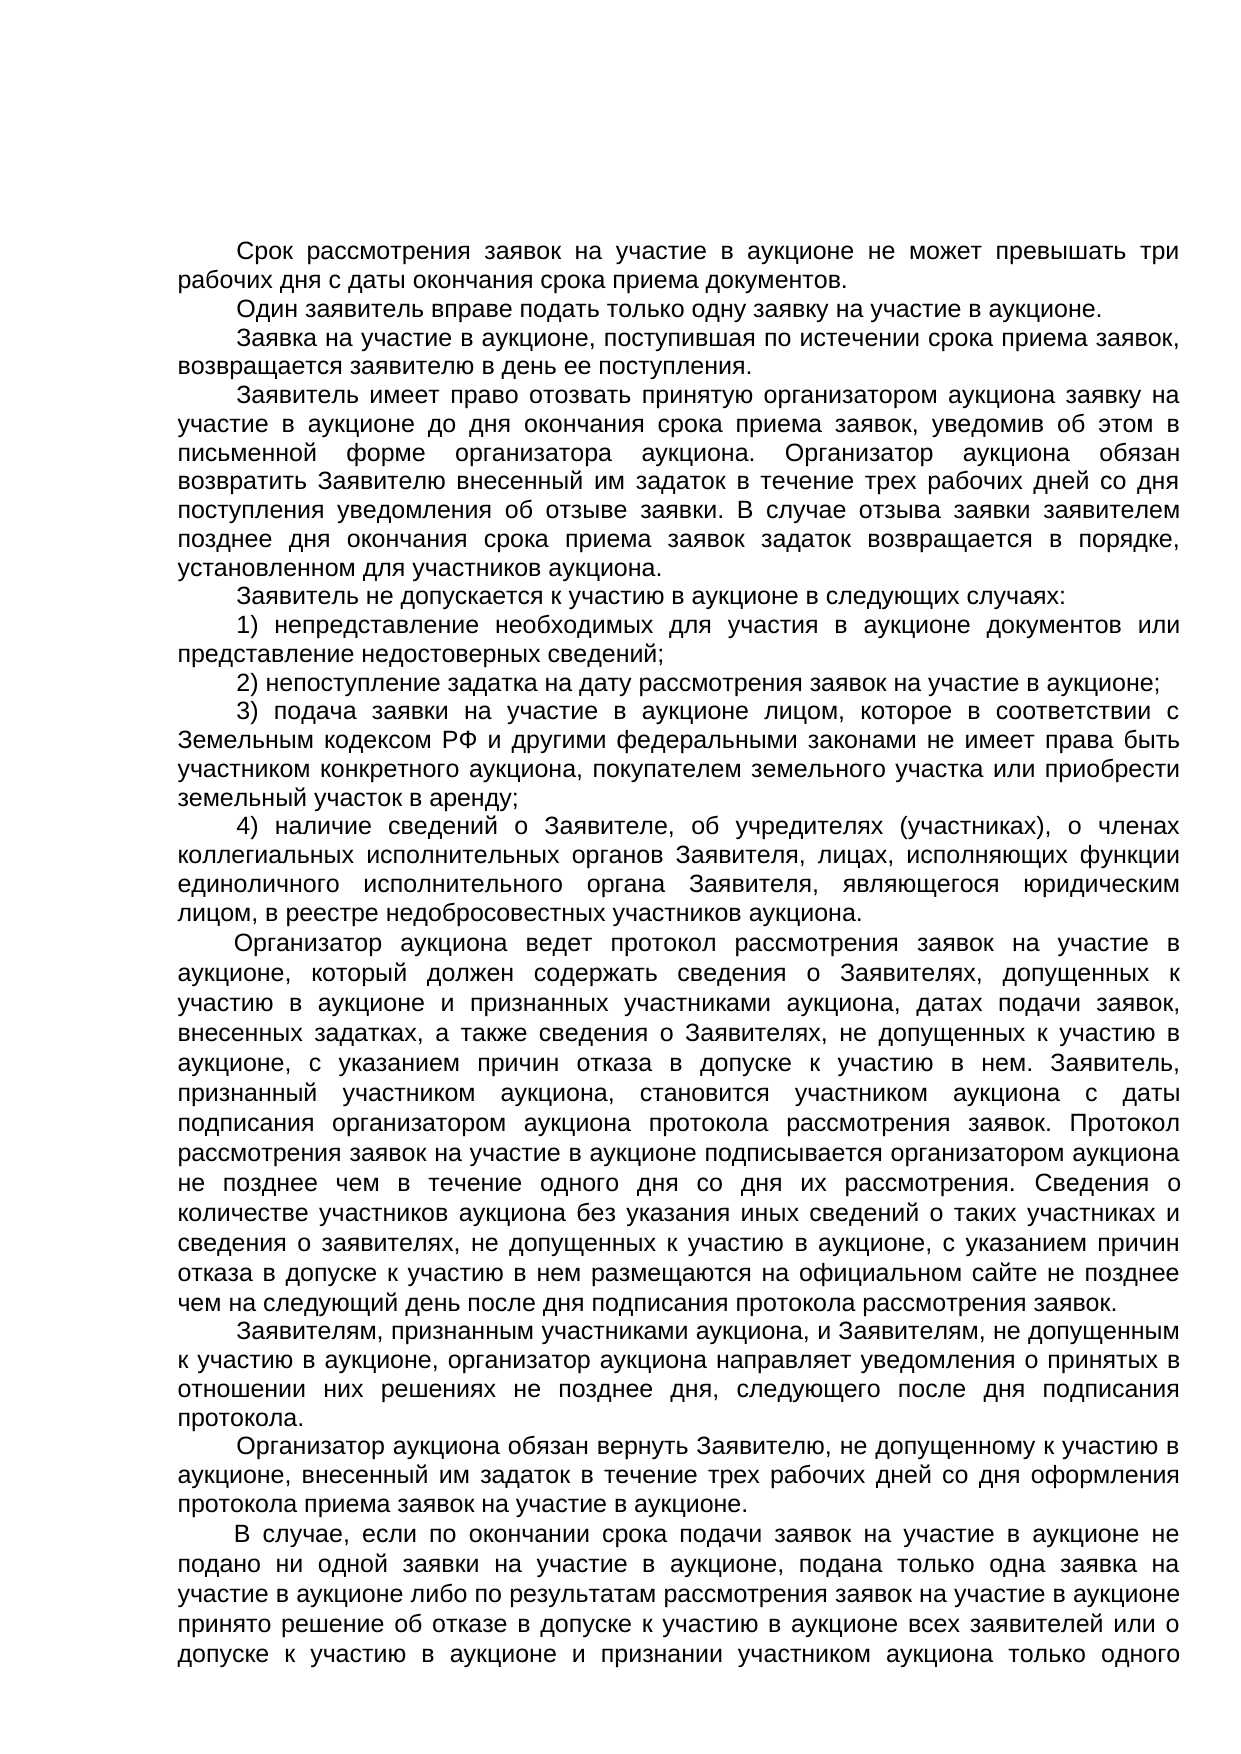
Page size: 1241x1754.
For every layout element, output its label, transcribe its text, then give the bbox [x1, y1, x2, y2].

text Заявитель имеет право отозвать принятую организатором аукциона заявку на участие в аукционе до дня окончания срока приема заявок, уведомив об этом в письменной форме организатора аукциона. Организатор аукциона обязан возвратить Заявителю внесенный им задаток в течение трех рабочих дней со дня поступления уведомления об отзыве заявки. В случае отзыва заявки заявителем позднее дня окончания срока приема заявок задаток возвращается в порядке, установленном для участников аукциона. [177, 380, 1181, 581]
text Заявителям, признанным участниками аукциона, и Заявителям, не допущенным к участию в аукционе, организатор аукциона направляет уведомления о принятых в отношении них решениях не позднее дня, следующего после дня подписания протокола. [177, 1316, 1181, 1431]
text Заявка на участие в аукционе, поступившая по истечении срока приема заявок, возвращается заявителю в день ее поступления. [177, 322, 1181, 380]
text Организатор аукциона обязан вернуть Заявителю, не допущенному к участию в аукционе, внесенный им задаток в течение трех рабочих дней со дня оформления протокола приема заявок на участие в аукционе. [177, 1431, 1181, 1517]
text Организатор аукциона ведет протокол рассмотрения заявок на участие в аукционе, который должен содержать сведения о Заявителях, допущенных к участию в аукционе и признанных участниками аукциона, датах подачи заявок, внесенных задатках, а также сведения о Заявителях, не допущенных к участию в аукционе, с указанием причин отказа в допуске к участию в нем. Заявитель, признанный участником аукциона, становится участником аукциона с даты подписания организатором аукциона протокола рассмотрения заявок. Протокол рассмотрения заявок на участие в аукционе подписывается организатором аукциона не позднее чем в течение одного дня со дня их рассмотрения. Сведения о количестве участников аукциона без указания иных сведений о таких участниках и сведения о заявителях, не допущенных к участию в аукционе, с указанием причин отказа в допуске к участию в нем размещаются на официальном сайте не позднее чем на следующий день после дня подписания протокола рассмотрения заявок. [177, 926, 1181, 1316]
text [177, 1517, 1181, 1667]
text 2) непоступление задатка на дату рассмотрения заявок на участие в аукционе; [177, 667, 1181, 696]
text Срок рассмотрения заявок на участие в аукционе не может превышать три рабочих дня с даты окончания срока приема документов. [177, 236, 1181, 294]
text 4) наличие сведений о Заявителе, об учредителях (участниках), о членах коллегиальных исполнительных органов Заявителя, лицах, исполняющих функции единоличного исполнительного органа Заявителя, являющегося юридическим лицом, в реестре недобросовестных участников аукциона. [177, 811, 1181, 926]
text 1) непредставление необходимых для участия в аукционе документов или представление недостоверных сведений; [177, 610, 1181, 667]
text 3) подача заявки на участие в аукционе лицом, которое в соответствии с Земельным кодексом РФ и другими федеральными законами не имеет права быть участником конкретного аукциона, покупателем земельного участка или приобрести земельный участок в аренду; [177, 696, 1181, 811]
text Заявитель не допускается к участию в аукционе в следующих случаях: [177, 581, 1181, 610]
text Один заявитель вправе подать только одну заявку на участие в аукционе. [177, 294, 1181, 322]
